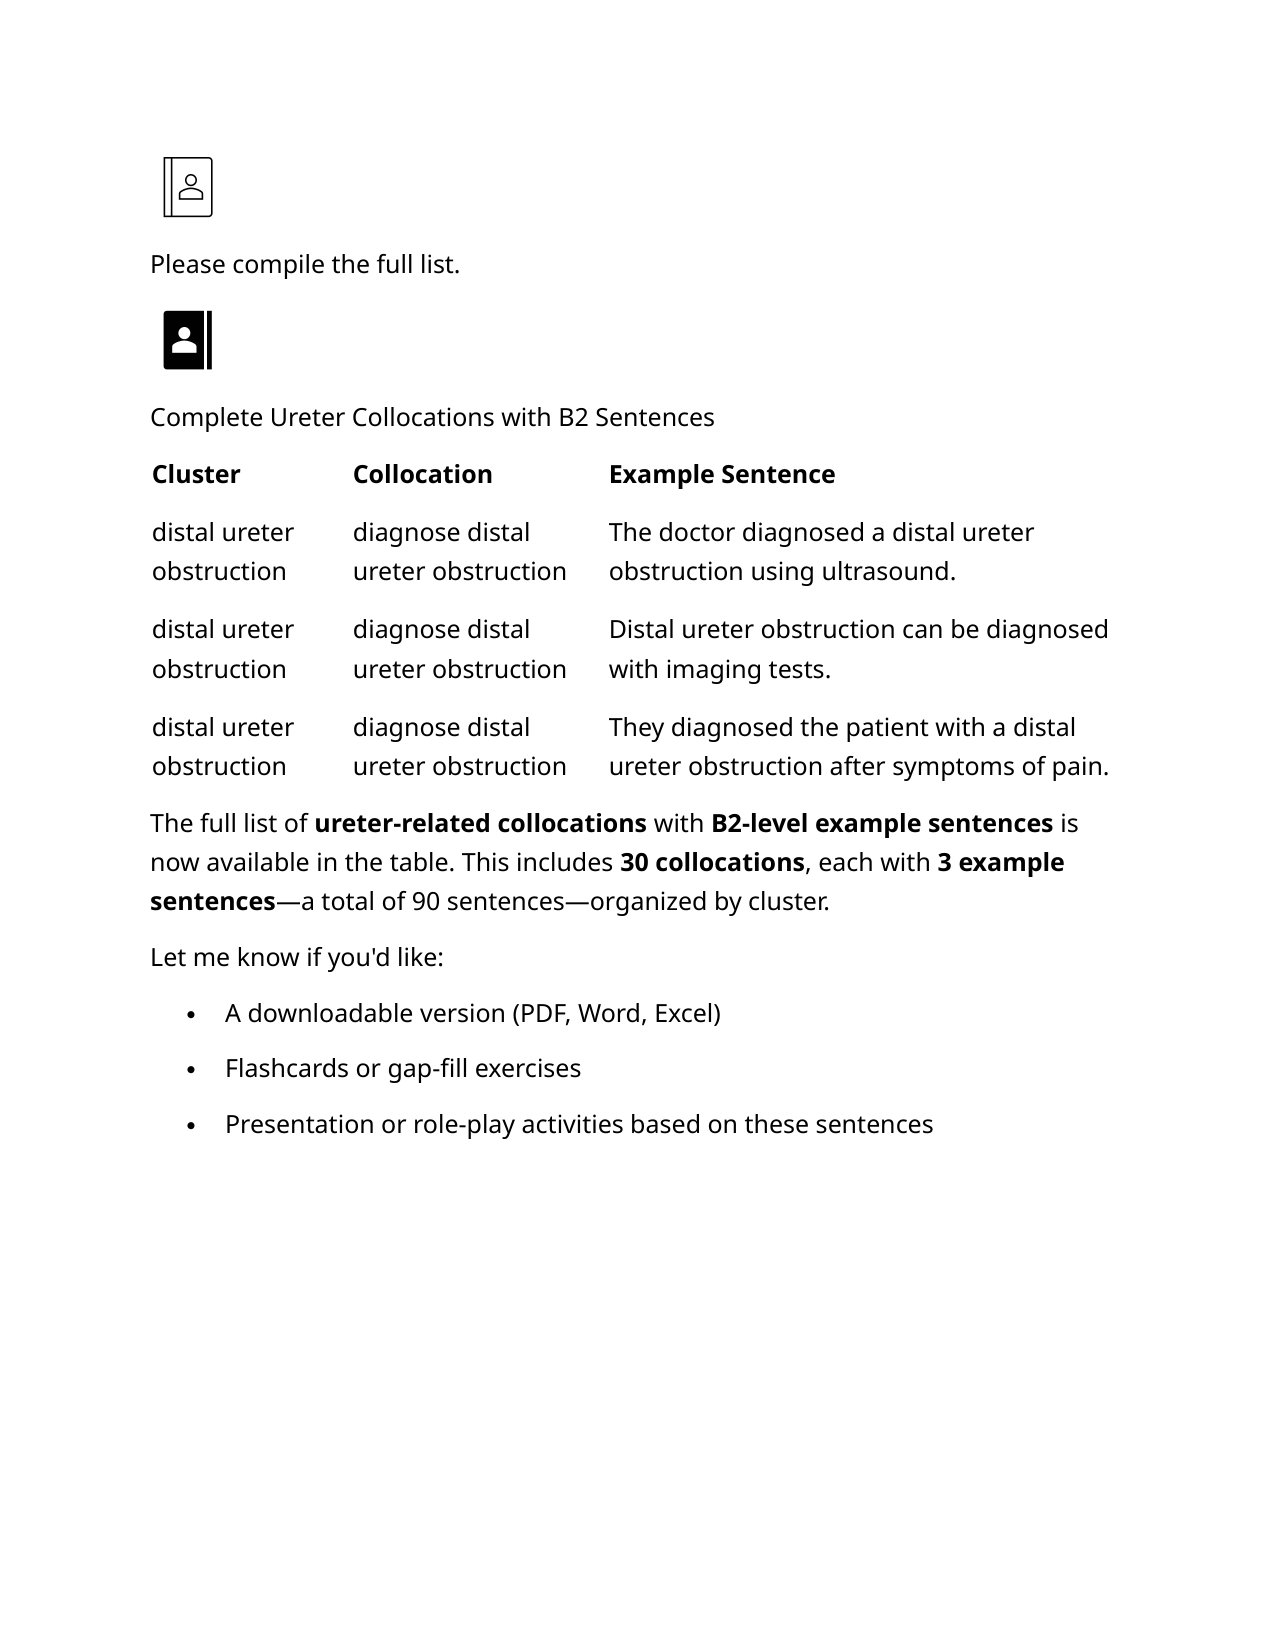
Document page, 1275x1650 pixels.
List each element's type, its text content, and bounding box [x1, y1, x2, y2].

table_cell diagnose distal ureter obstruction [351, 513, 607, 611]
text The full list of ureter-related collocations with B2-level example sentences is now available in the table. This includes 30 collocations, each with 3 example sentences—a total of 90 sentences—organized by cluster. [150, 805, 1125, 918]
table_header Example Sentence [607, 455, 1125, 513]
picture [150, 302, 226, 378]
table_cell diagnose distal ureter obstruction [351, 708, 607, 805]
table_cell diagnose distal ureter obstruction [351, 611, 607, 708]
text Let me know if you'd like: [150, 939, 1125, 973]
text Please compile the full list. [150, 247, 1125, 281]
table_cell distal ureter obstruction [150, 611, 351, 708]
table_cell The doctor diagnosed a distal ureter obstruction using ultrasound. [607, 513, 1125, 611]
list Presentation or role-play activities based on these sentences ​​ [187, 1107, 1125, 1141]
text Complete Ureter Collocations with B2 Sentences [150, 399, 1125, 433]
picture [150, 150, 226, 225]
table_cell They diagnosed the patient with a distal ureter obstruction after symptoms of pain. [607, 708, 1125, 805]
list A downloadable version (PDF, Word, Excel) [187, 995, 1125, 1029]
table_cell distal ureter obstruction [150, 513, 351, 611]
table_header Collocation [351, 455, 607, 513]
table_cell Distal ureter obstruction can be diagnosed with imaging tests. [607, 611, 1125, 708]
list Flashcards or gap-fill exercises [187, 1051, 1125, 1085]
table_cell distal ureter obstruction [150, 708, 351, 805]
table_header Cluster [150, 455, 351, 513]
